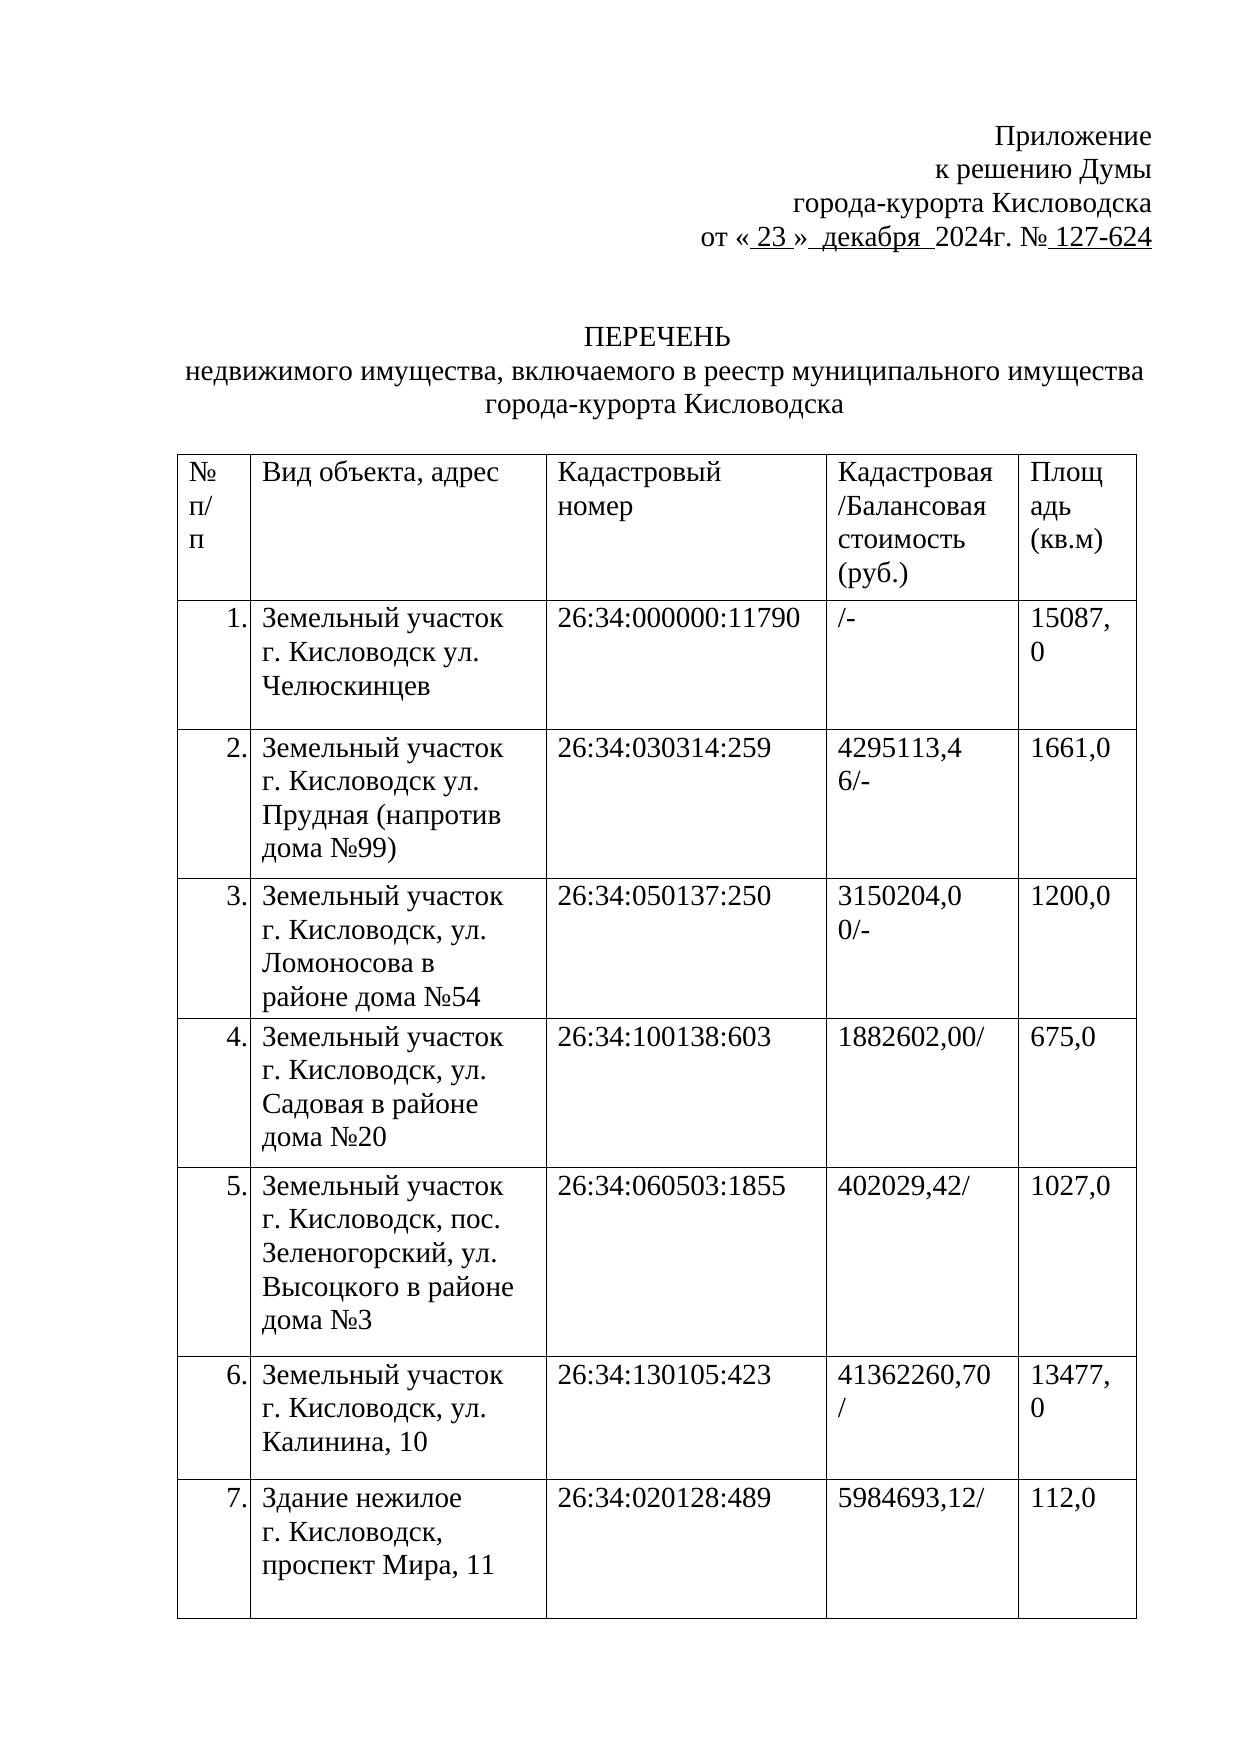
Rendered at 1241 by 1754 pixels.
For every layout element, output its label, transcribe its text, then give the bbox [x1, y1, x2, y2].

table_cell Земельный участок г. Кисловодск, ул. Калинина, 10 [251, 1357, 546, 1479]
text от « 23 » декабря 2024г. № 127-624 [177, 219, 1152, 252]
table_cell 26:34:000000:11790 [547, 601, 826, 729]
table_cell Земельный участок г. Кисловодск ул. Челюскинцев [251, 601, 546, 729]
table_cell 112,0 [1019, 1480, 1136, 1617]
text к решению Думы [177, 152, 1152, 185]
table_cell Земельный участок г. Кисловодск, ул. Ломоносова в районе дома №54 [251, 879, 546, 1018]
table_cell 4295113,46/- [827, 730, 1018, 877]
table_cell 41362260,70/ [827, 1357, 1018, 1479]
table_cell 5984693,12/ [827, 1480, 1018, 1617]
table_cell [178, 601, 250, 729]
table_header Вид объекта, адрес [251, 455, 546, 599]
table_cell [178, 730, 250, 877]
table_cell 26:34:130105:423 [547, 1357, 826, 1479]
table_cell 26:34:020128:489 [547, 1480, 826, 1617]
table_cell 402029,42/ [827, 1168, 1018, 1356]
table_cell Здание нежилое г. Кисловодск, проспект Мира, 11 [251, 1480, 546, 1617]
table_cell /- [827, 601, 1018, 729]
table_header Площадь (кв.м) [1019, 455, 1136, 599]
table_cell 26:34:060503:1855 [547, 1168, 826, 1356]
table_header Кадастровая/Балансовая стоимость (руб.) [827, 455, 1018, 599]
table_cell [178, 1168, 250, 1356]
table_cell [178, 1357, 250, 1479]
text недвижимого имущества, включаемого в реестр муниципального имущества города-курорта Кисловодска [177, 353, 1152, 420]
text города-курорта Кисловодска [177, 185, 1152, 219]
table_cell 26:34:030314:259 [547, 730, 826, 877]
table_cell 13477,0 [1019, 1357, 1136, 1479]
table_cell 26:34:050137:250 [547, 879, 826, 1018]
table_cell 1027,0 [1019, 1168, 1136, 1356]
table_cell 26:34:100138:603 [547, 1019, 826, 1167]
table_cell [178, 1480, 250, 1617]
table_cell Земельный участок г. Кисловодск ул. Прудная (напротив дома №99) [251, 730, 546, 877]
table_cell 1661,0 [1019, 730, 1136, 877]
table_cell 1882602,00/ [827, 1019, 1018, 1167]
table_cell [178, 879, 250, 1018]
table_header № п/п [178, 455, 250, 599]
table_cell Земельный участок г. Кисловодск, пос. Зеленогорский, ул. Высоцкого в районе дома №3 [251, 1168, 546, 1356]
table_cell Земельный участок г. Кисловодск, ул. Садовая в районе дома №20 [251, 1019, 546, 1167]
table_cell 3150204,00/- [827, 879, 1018, 1018]
table_cell 1200,0 [1019, 879, 1136, 1018]
table_cell 675,0 [1019, 1019, 1136, 1167]
table_cell 15087,0 [1019, 601, 1136, 729]
table_header Кадастровый номер [547, 455, 826, 599]
text ПЕРЕЧЕНЬ [177, 319, 1137, 353]
table_cell [178, 1019, 250, 1167]
text Приложение [177, 118, 1152, 152]
